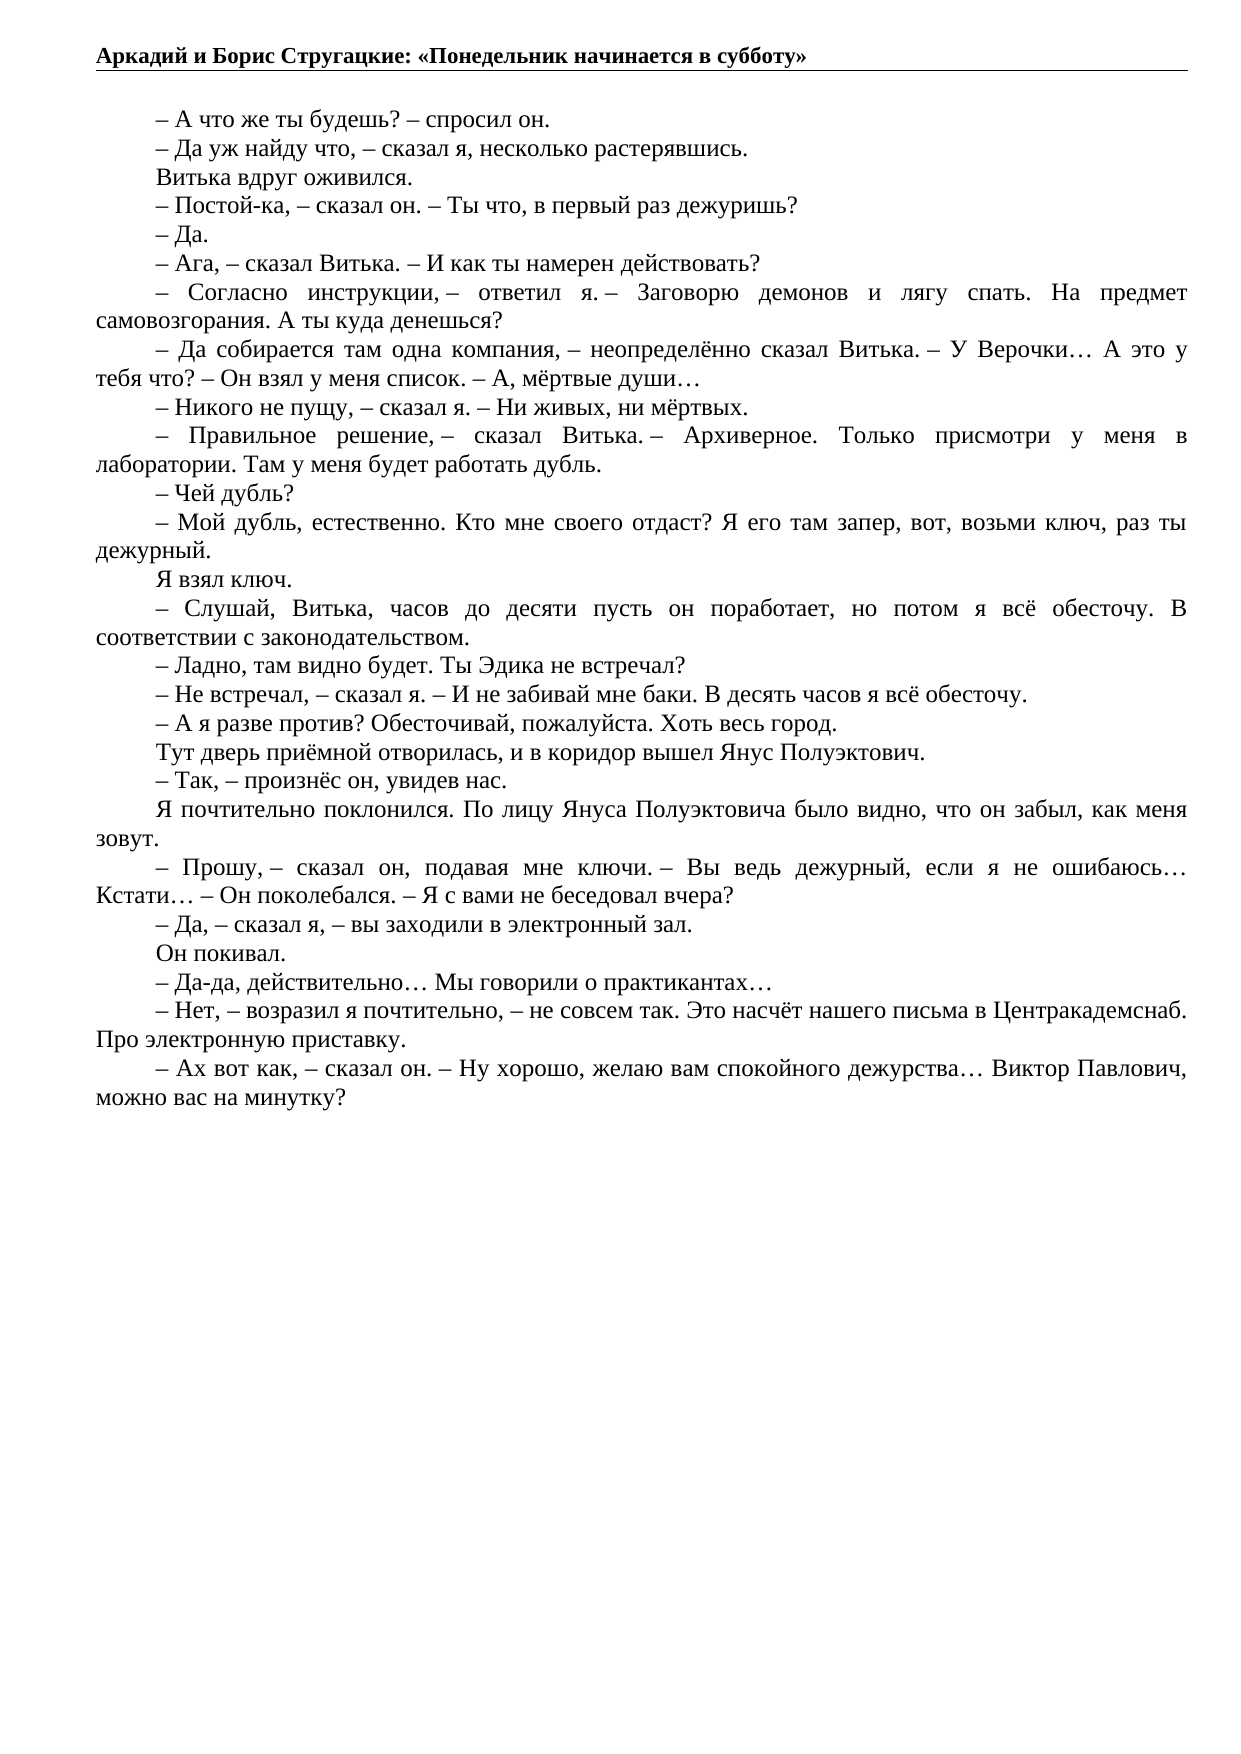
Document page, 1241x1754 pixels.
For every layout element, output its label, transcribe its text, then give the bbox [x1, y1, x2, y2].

text – А я разве против? Обесточивай, пожалуйста. Хоть весь город. [96, 708, 1188, 737]
text – Никого не пущу, – сказал я. – Ни живых, ни мёртвых. [96, 392, 1188, 420]
text – Постой-ка, – сказал он. – Ты что, в первый раз дежуришь? [96, 190, 1188, 219]
text – Правильное решение, – сказал Витька. – Архиверное. Только присмотри у меня в лаборатории. Там у меня будет работать дубль. [96, 420, 1188, 478]
text – Не встречал, – сказал я. – И не забивай мне баки. В десять часов я всё обесточу. [96, 679, 1188, 708]
text – Чей дубль? [96, 478, 1188, 507]
text Витька вдруг оживился. [96, 162, 1188, 190]
text – Да собирается там одна компания, – неопределённо сказал Витька. – У Верочки… А это у тебя что? – Он взял у меня список. – А, мёртвые души… [96, 334, 1188, 392]
text – Слушай, Витька, часов до десяти пусть он поработает, но потом я всё обесточу. В соответствии с законодательством. [96, 593, 1188, 650]
text – Прошу, – сказал он, подавая мне ключи. – Вы ведь дежурный, если я не ошибаюсь… Кстати… – Он поколебался. – Я с вами не беседовал вчера? [96, 852, 1188, 909]
text – Да уж найду что, – сказал я, несколько растерявшись. [96, 133, 1188, 162]
text – Да. [96, 219, 1188, 248]
text – Согласно инструкции, – ответил я. – Заговорю демонов и лягу спать. На предмет самовозгорания. А ты куда денешься? [96, 277, 1188, 334]
text – Мой дубль, естественно. Кто мне своего отдаст? Я его там запер, вот, возьми ключ, раз ты дежурный. [96, 507, 1188, 564]
text Он покивал. [96, 938, 1188, 967]
text Я почтительно поклонился. По лицу Януса Полуэктовича было видно, что он забыл, как меня зовут. [96, 794, 1188, 852]
text – Нет, – возразил я почтительно, – не совсем так. Это насчёт нашего письма в Центракадемснаб. Про электронную приставку. [96, 995, 1188, 1053]
text Я взял ключ. [96, 564, 1188, 593]
text – Да, – сказал я, – вы заходили в электронный зал. [96, 909, 1188, 938]
text – Так, – произнёс он, увидев нас. [96, 765, 1188, 794]
text – Ладно, там видно будет. Ты Эдика не встречал? [96, 650, 1188, 679]
text Тут дверь приёмной отворилась, и в коридор вышел Янус Полуэктович. [96, 737, 1188, 765]
text – Ага, – сказал Витька. – И как ты намерен действовать? [96, 248, 1188, 277]
text – Да-да, действительно… Мы говорили о практикантах… [96, 967, 1188, 995]
text – Ах вот как, – сказал он. – Ну хорошо, желаю вам спокойного дежурства… Виктор Павлович, можно вас на минутку? [96, 1053, 1188, 1110]
text – А что же ты будешь? – спросил он. [96, 104, 1188, 133]
